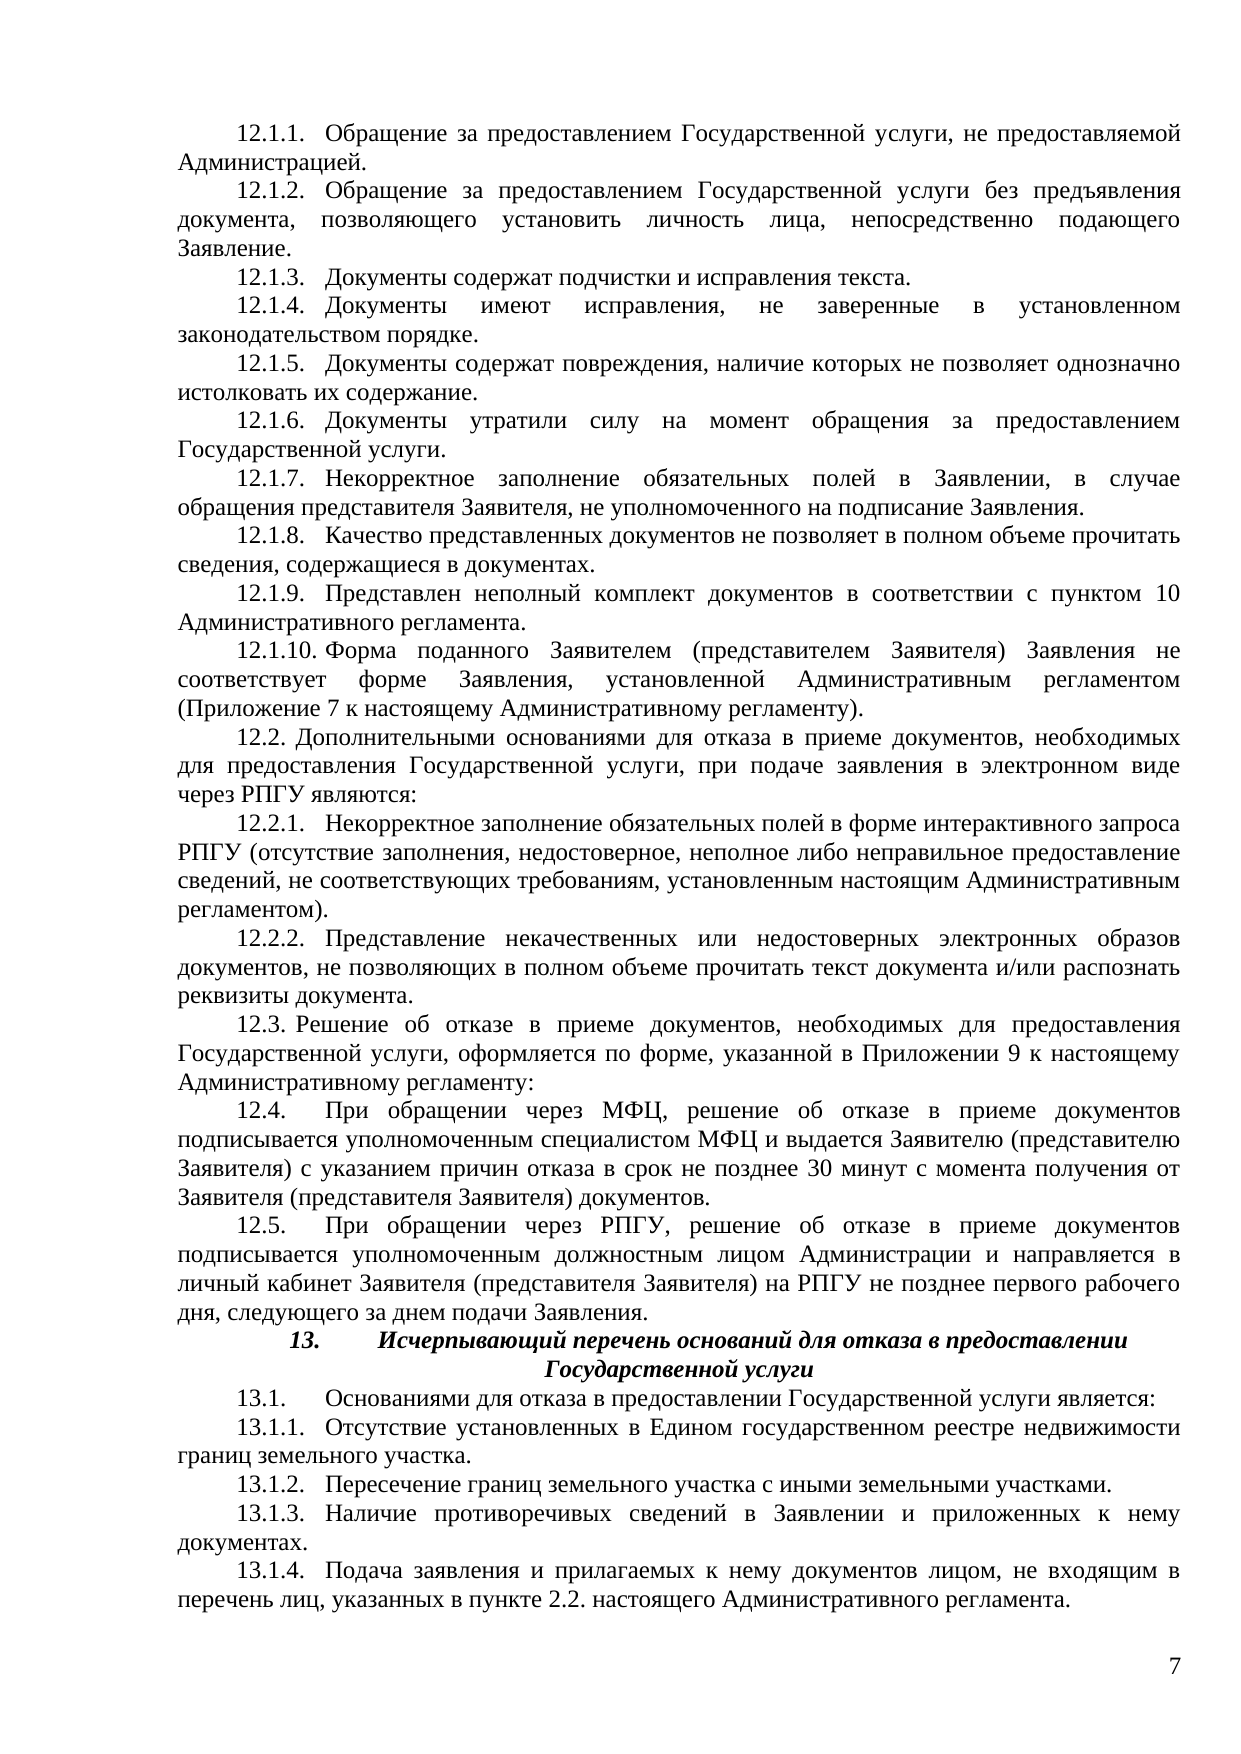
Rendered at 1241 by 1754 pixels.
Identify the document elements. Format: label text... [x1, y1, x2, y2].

list Обращение за предоставлением Государственной услуги, не предоставляемой Администрацией. [177, 118, 1181, 176]
list Основаниями для отказа в предоставлении Государственной услуги является: [177, 1383, 1181, 1412]
list Решение об отказе в приеме документов, необходимых для предоставления Государственной услуги, оформляется по форме, указанной в Приложении 9 к настоящему Административному регламенту: [177, 1009, 1181, 1096]
list Некорректное заполнение обязательных полей в Заявлении, в случае обращения представителя Заявителя, не уполномоченного на подписание Заявления. [177, 463, 1181, 521]
list Форма поданного Заявителем (представителем Заявителя) Заявления не соответствует форме Заявления, установленной Административным регламентом (Приложение 7 к настоящему Административному регламенту). [177, 636, 1181, 722]
list Документы содержат повреждения, наличие которых не позволяет однозначно истолковать их содержание. [177, 348, 1181, 406]
list Наличие противоречивых сведений в Заявлении и приложенных к нему документах. [177, 1498, 1181, 1556]
list Отсутствие установленных в Едином государственном реестре недвижимости границ земельного участка. [177, 1412, 1181, 1469]
list Дополнительными основаниями для отказа в приеме документов, необходимых для предоставления Государственной услуги, при подаче заявления в электронном виде через РПГУ являются: [177, 722, 1181, 808]
list Документы утратили силу на момент обращения за предоставлением Государственной услуги. [177, 406, 1181, 463]
list При обращении через РПГУ, решение об отказе в приеме документов подписывается уполномоченным должностным лицом Администрации и направляется в личный кабинет Заявителя (представителя Заявителя) на РПГУ не позднее первого рабочего дня, следующего за днем подачи Заявления. [177, 1211, 1181, 1326]
list Подача заявления и прилагаемых к нему документов лицом, не входящим в перечень лиц, указанных в пункте 2.2. настоящего Административного регламента. [177, 1556, 1181, 1613]
list Обращение за предоставлением Государственной услуги без предъявления документа, позволяющего установить личность лица, непосредственно подающего Заявление. [177, 176, 1181, 262]
list Документы содержат подчистки и исправления текста. [177, 262, 1181, 291]
list Качество представленных документов не позволяет в полном объеме прочитать сведения, содержащиеся в документах. [177, 521, 1181, 578]
subtitle Исчерпывающий перечень оснований для отказа в предоставлении Государственной услуги [177, 1326, 1181, 1383]
list Некорректное заполнение обязательных полей в форме интерактивного запроса РПГУ (отсутствие заполнения, недостоверное, неполное либо неправильное предоставление сведений, не соответствующих требованиям, установленным настоящим Административным регламентом). [177, 808, 1181, 923]
list Документы имеют исправления, не заверенные в установленном законодательством порядке. [177, 291, 1181, 348]
list Представление некачественных или недостоверных электронных образов документов, не позволяющих в полном объеме прочитать текст документа и/или распознать реквизиты документа. [177, 923, 1181, 1009]
list При обращении через МФЦ, решение об отказе в приеме документов подписывается уполномоченным специалистом МФЦ и выдается Заявителю (представителю Заявителя) с указанием причин отказа в срок не позднее 30 минут с момента получения от Заявителя (представителя Заявителя) документов. [177, 1096, 1181, 1211]
list Пересечение границ земельного участка с иными земельными участками. [177, 1469, 1181, 1498]
list Представлен неполный комплект документов в соответствии с пунктом 10 Административного регламента. [177, 578, 1181, 636]
